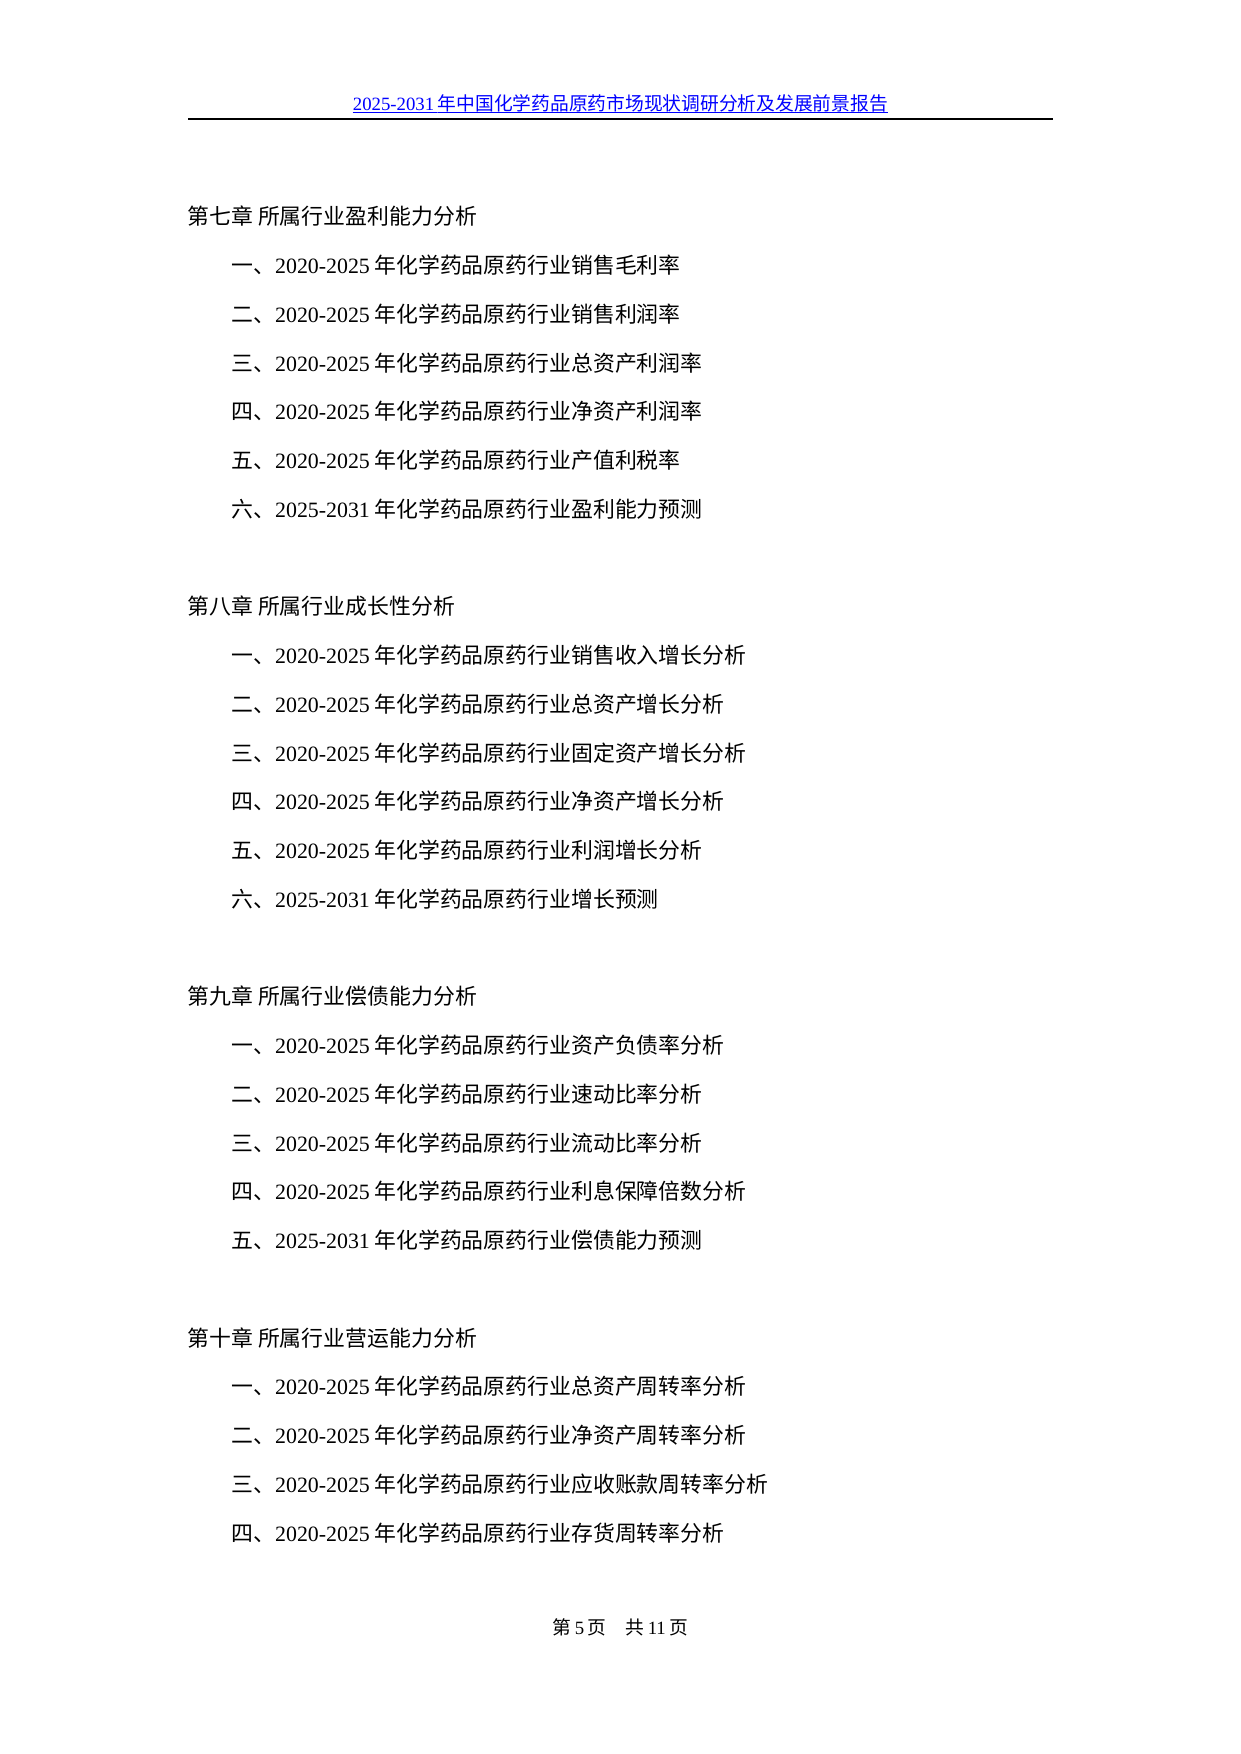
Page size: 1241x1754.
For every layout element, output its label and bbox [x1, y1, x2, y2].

text [187, 150, 1053, 1548]
